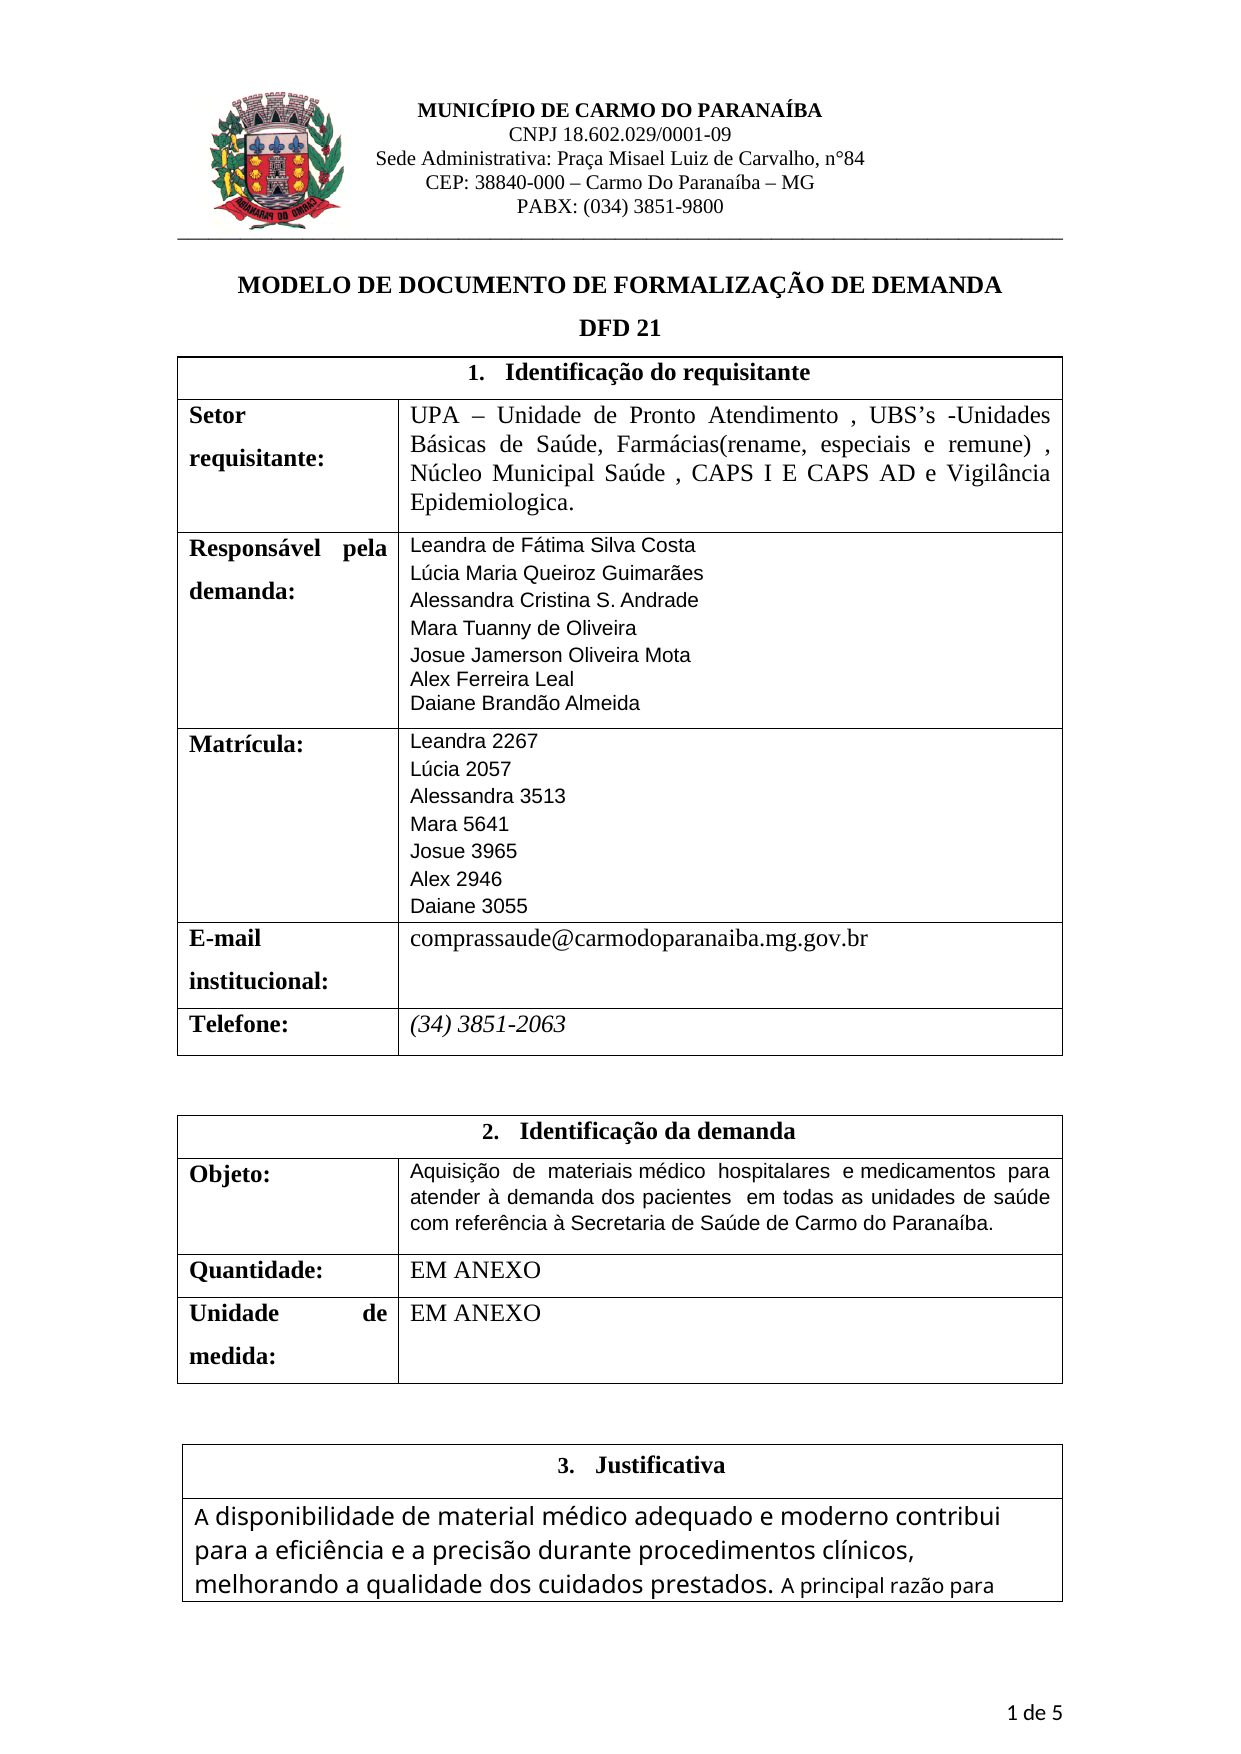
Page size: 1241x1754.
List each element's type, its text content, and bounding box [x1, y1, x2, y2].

text MODELO DE DOCUMENTO DE FORMALIZAÇÃO DE DEMANDA [177, 270, 1063, 299]
table_cell comprassaude@carmodoparanaiba.mg.gov.br [399, 923, 1062, 1008]
table_cell (34) 3851-2063 [399, 1009, 1062, 1054]
table_header Identificação da demanda [178, 1116, 1062, 1158]
picture [199, 87, 353, 233]
text DFD 21 [177, 313, 1063, 342]
table_cell Aquisição de materiais médico hospitalares e medicamentos para atender à demanda dos pacientes em todas as unidades de saúde com referência à Secretaria de Saúde de Carmo do Paranaíba. [399, 1159, 1062, 1254]
table_cell Leandra de Fátima Silva Costa Lúcia Maria Queiroz Guimarães Alessandra Cristina S. Andrade Mara Tuanny de Oliveira Josue Jamerson Oliveira Mota Alex Ferreira Leal Daiane Brandão Almeida [399, 533, 1062, 728]
table_header Justificativa [183, 1445, 1062, 1498]
table_cell EM ANEXO [399, 1298, 1062, 1383]
table_cell Unidade de medida: [178, 1298, 398, 1383]
table_header Identificação do requisitante [178, 358, 1062, 399]
table_cell Setor requisitante: [178, 400, 398, 532]
table_cell Matrícula: [178, 729, 398, 922]
table_cell E-mail institucional: [178, 923, 398, 1008]
table_cell Objeto: [178, 1159, 398, 1254]
table_cell Telefone: [178, 1009, 398, 1054]
table_cell UPA – Unidade de Pronto Atendimento , UBS’s -Unidades Básicas de Saúde, Farmácias(rename, especiais e remune) , Núcleo Municipal Saúde , CAPS I E CAPS AD e Vigilância Epidemiologica. [399, 400, 1062, 532]
table_cell Responsável pela demanda: [178, 533, 398, 728]
table_cell EM ANEXO [399, 1255, 1062, 1297]
table_cell Quantidade: [178, 1255, 398, 1297]
table_cell Leandra 2267 Lúcia 2057 Alessandra 3513 Mara 5641 Josue 3965 Alex 2946 Daiane 3055 [399, 729, 1062, 922]
